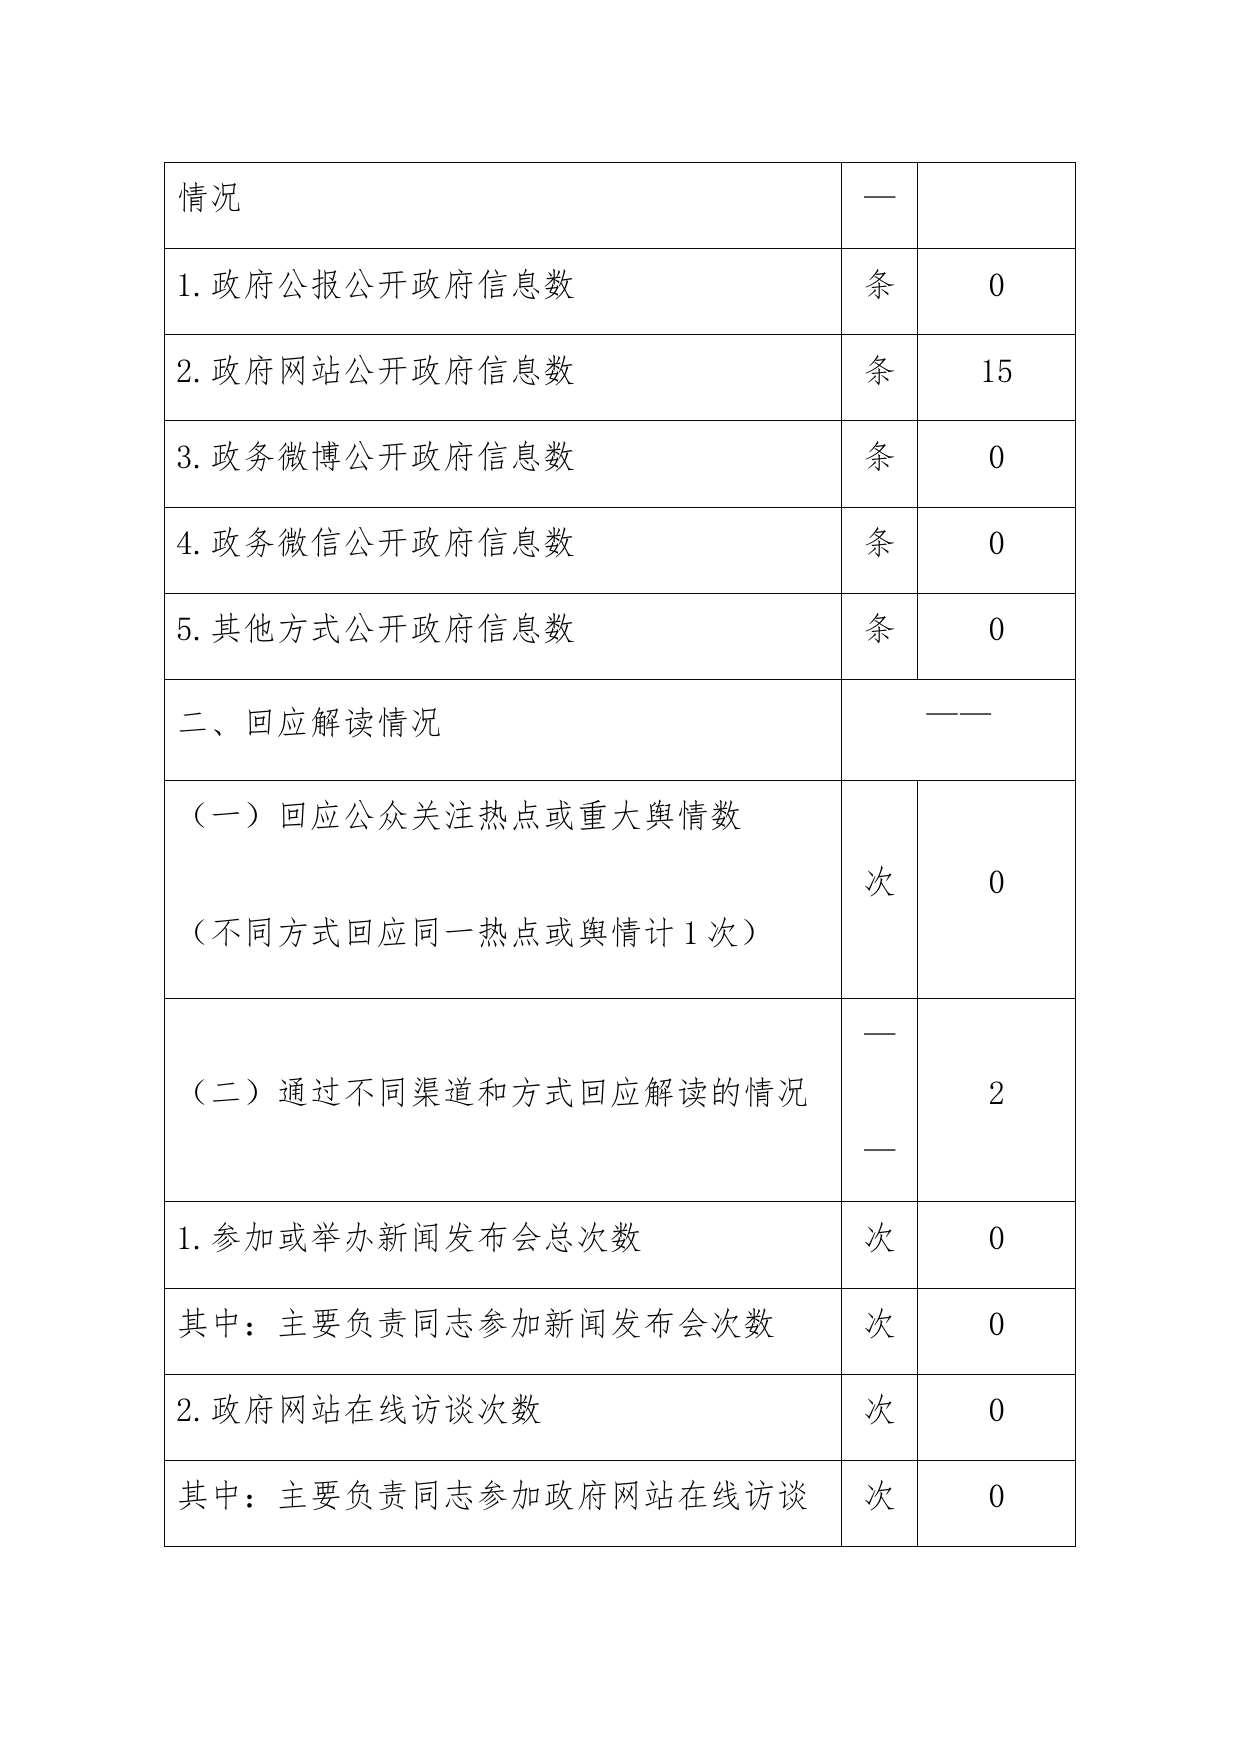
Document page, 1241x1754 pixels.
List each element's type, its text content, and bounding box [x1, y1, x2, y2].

table_cell 次 [842, 1375, 917, 1460]
table_cell 5.其他方式公开政府信息数 [165, 594, 841, 679]
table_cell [165, 163, 841, 248]
table_cell 3.政务微博公开政府信息数 [165, 421, 841, 507]
table_cell 其中：主要负责同志参加新闻发布会次数 [165, 1289, 841, 1373]
table_cell 条 [842, 421, 917, 507]
table_cell （一）回应公众关注热点或重大舆情数 （不同方式回应同一热点或舆情计1次） [165, 781, 841, 998]
table_cell 0 [918, 421, 1075, 507]
table_cell 2 [918, 999, 1075, 1201]
table_cell 15 [918, 335, 1075, 420]
table_cell 次 [842, 781, 917, 998]
table_cell 0 [918, 1461, 1075, 1546]
table_cell （二）通过不同渠道和方式回应解读的情况 [165, 999, 841, 1201]
table_cell 1.参加或举办新闻发布会总次数 [165, 1202, 841, 1287]
table_cell —— [842, 999, 917, 1201]
table_cell 4.政务微信公开政府信息数 [165, 508, 841, 593]
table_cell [165, 1461, 841, 1546]
table_cell 15 [918, 163, 1075, 248]
table_cell 2.政府网站公开政府信息数 [165, 335, 841, 420]
table_cell 次 [842, 1461, 917, 1546]
table_cell 0 [918, 249, 1075, 334]
table_cell 0 [918, 594, 1075, 679]
table_cell 条 [842, 594, 917, 679]
table_cell 条 [842, 508, 917, 593]
table_cell 2.政府网站在线访谈次数 [165, 1375, 841, 1460]
table_cell —— [842, 680, 1075, 780]
table_cell 1.政府公报公开政府信息数 [165, 249, 841, 334]
table_cell 0 [918, 1375, 1075, 1460]
table_cell 次 [842, 1289, 917, 1373]
table_cell 条 [842, 249, 917, 334]
table_cell —— [842, 163, 917, 248]
table_cell 条 [842, 335, 917, 420]
table_cell 二、回应解读情况 [165, 680, 841, 780]
table_cell 0 [918, 1202, 1075, 1287]
table_cell 0 [918, 1289, 1075, 1373]
table_cell 0 [918, 781, 1075, 998]
table_cell 次 [842, 1202, 917, 1287]
table_cell 0 [918, 508, 1075, 593]
